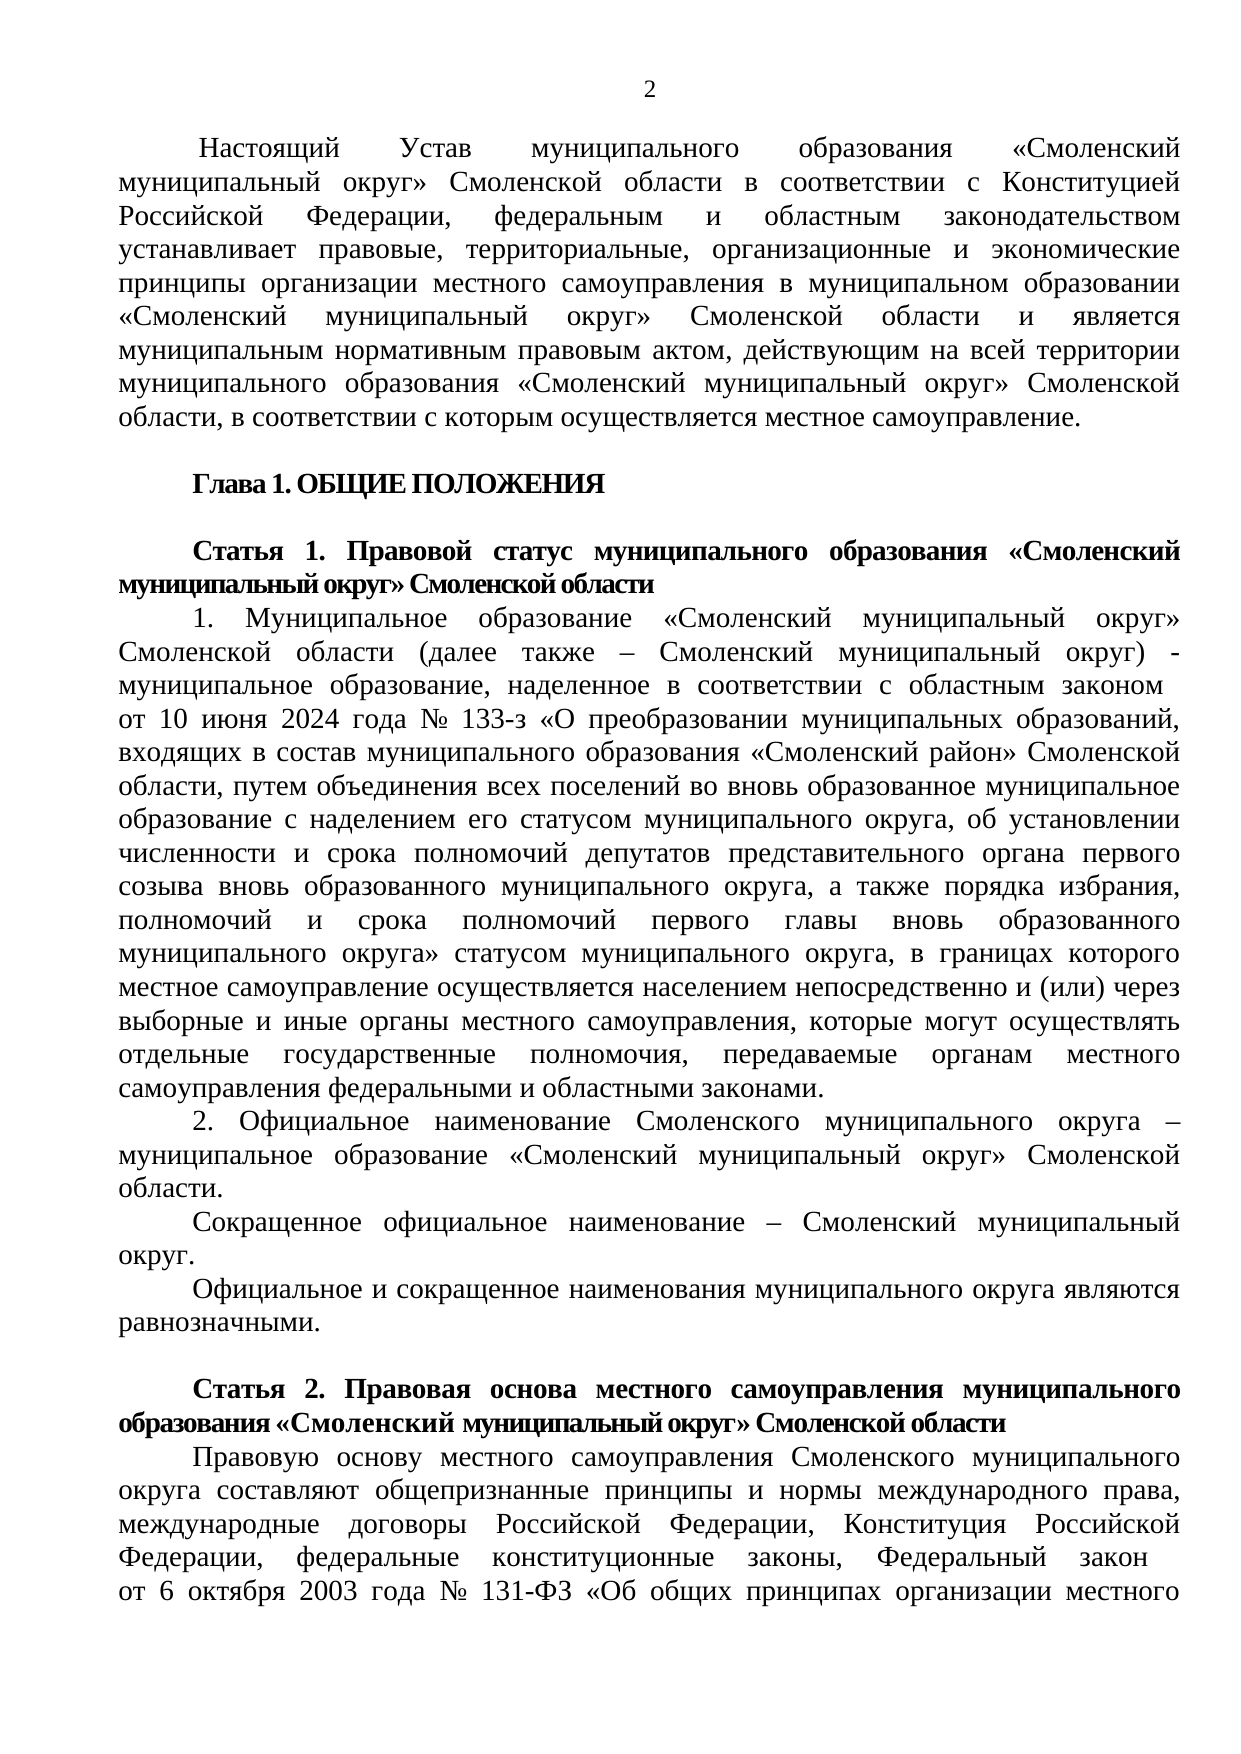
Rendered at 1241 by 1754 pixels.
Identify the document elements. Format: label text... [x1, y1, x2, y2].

text 2. Официальное наименование Смоленского муниципального округа – муниципальное образование «Смоленский муниципальный округ» Смоленской области. [118, 1103, 1181, 1204]
text Официальное и сокращенное наименования муниципального округа являются равнозначными. [118, 1271, 1181, 1338]
text Статья 2. Правовая основа местного самоуправления муниципального образования «Смоленский муниципальный округ» Смоленской области [118, 1372, 1181, 1439]
text Глава 1. ОБЩИЕ ПОЛОЖЕНИЯ [118, 466, 1181, 499]
text Сокращенное официальное наименование – Смоленский муниципальный округ. [118, 1204, 1181, 1271]
text Статья 1. Правовой статус муниципального образования «Смоленский муниципальный округ» Смоленской области [118, 533, 1181, 600]
text 1. Муниципальное образование «Смоленский муниципальный округ» Смоленской области (далее также – Смоленский муниципальный округ) - муниципальное образование, наделенное в соответствии с областным законом от 10 июня 2024 года № 133-з «О преобразовании муниципальных образований, входящих в состав муниципального образования «Смоленский район» Смоленской области, путем объединения всех поселений во вновь образованное муниципальное образование с наделением его статусом муниципального округа, об установлении численности и срока полномочий депутатов представительного органа первого созыва вновь образованного муниципального округа, а также порядка избрания, полномочий и срока полномочий первого главы вновь образованного муниципального округа» статусом муниципального округа, в границах которого местное самоуправление осуществляется населением непосредственно и (или) через выборные и иные органы местного самоуправления, которые могут осуществлять отдельные государственные полномочия, передаваемые органам местного самоуправления федеральными и областными законами. [118, 600, 1181, 1103]
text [118, 1439, 1181, 1606]
text Настоящий Устав муниципального образования «Смоленский муниципальный округ» Смоленской области в соответствии с Конституцией Российской Федерации, федеральным и областным законодательством устанавливает правовые, территориальные, организационные и экономические принципы организации местного самоуправления в муниципальном образовании «Смоленский муниципальный округ» Смоленской области и является муниципальным нормативным правовым актом, действующим на всей территории муниципального образования «Смоленский муниципальный округ» Смоленской области, в соответствии с которым осуществляется местное самоуправление. [118, 131, 1181, 432]
